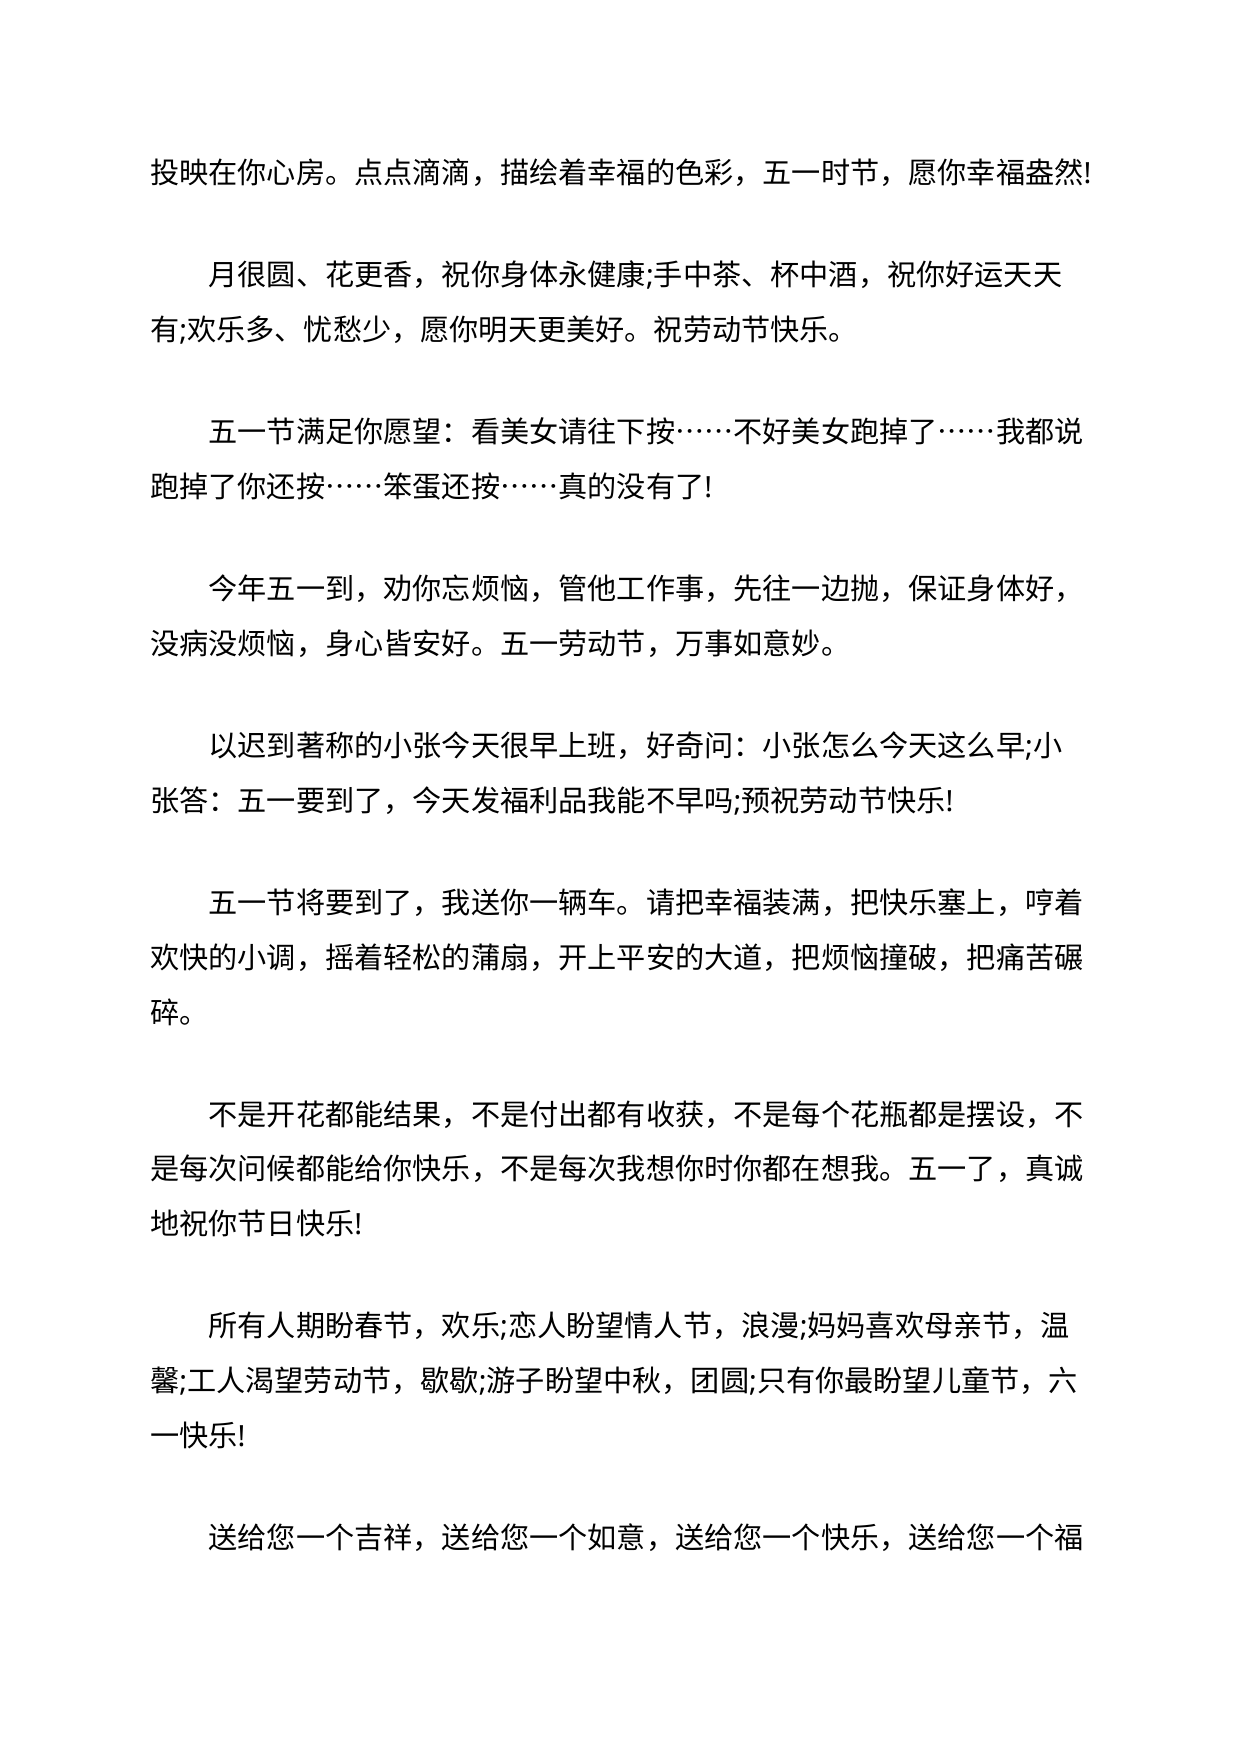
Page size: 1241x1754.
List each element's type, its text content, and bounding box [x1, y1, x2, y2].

text 五一节将要到了，我送你一辆车。请把幸福装满，把快乐塞上，哼着欢快的小调，摇着轻松的蒲扇，开上平安的大道，把烦恼撞破，把痛苦碾碎。 [150, 879, 1090, 1032]
text 以迟到著称的小张今天很早上班，好奇问：小张怎么今天这么早;小张答：五一要到了，今天发福利品我能不早吗;预祝劳动节快乐! [150, 722, 1090, 820]
text 不是开花都能结果，不是付出都有收获，不是每个花瓶都是摆设，不是每次问候都能给你快乐，不是每次我想你时你都在想我。五一了，真诚地祝你节日快乐! [150, 1091, 1090, 1243]
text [150, 150, 1090, 192]
text 今年五一到，劝你忘烦恼，管他工作事，先往一边抛，保证身体好，没病没烦恼，身心皆安好。五一劳动节，万事如意妙。 [150, 566, 1090, 663]
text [150, 1515, 1090, 1557]
text 五一节满足你愿望：看美女请往下按……不好美女跑掉了……我都说跑掉了你还按……笨蛋还按……真的没有了! [150, 409, 1090, 506]
text 月很圆、花更香，祝你身体永健康;手中茶、杯中酒，祝你好运天天有;欢乐多、忧愁少，愿你明天更美好。祝劳动节快乐。 [150, 252, 1090, 349]
text 所有人期盼春节，欢乐;恋人盼望情人节，浪漫;妈妈喜欢母亲节，温馨;工人渴望劳动节，歇歇;游子盼望中秋，团圆;只有你最盼望儿童节，六一快乐! [150, 1303, 1090, 1455]
